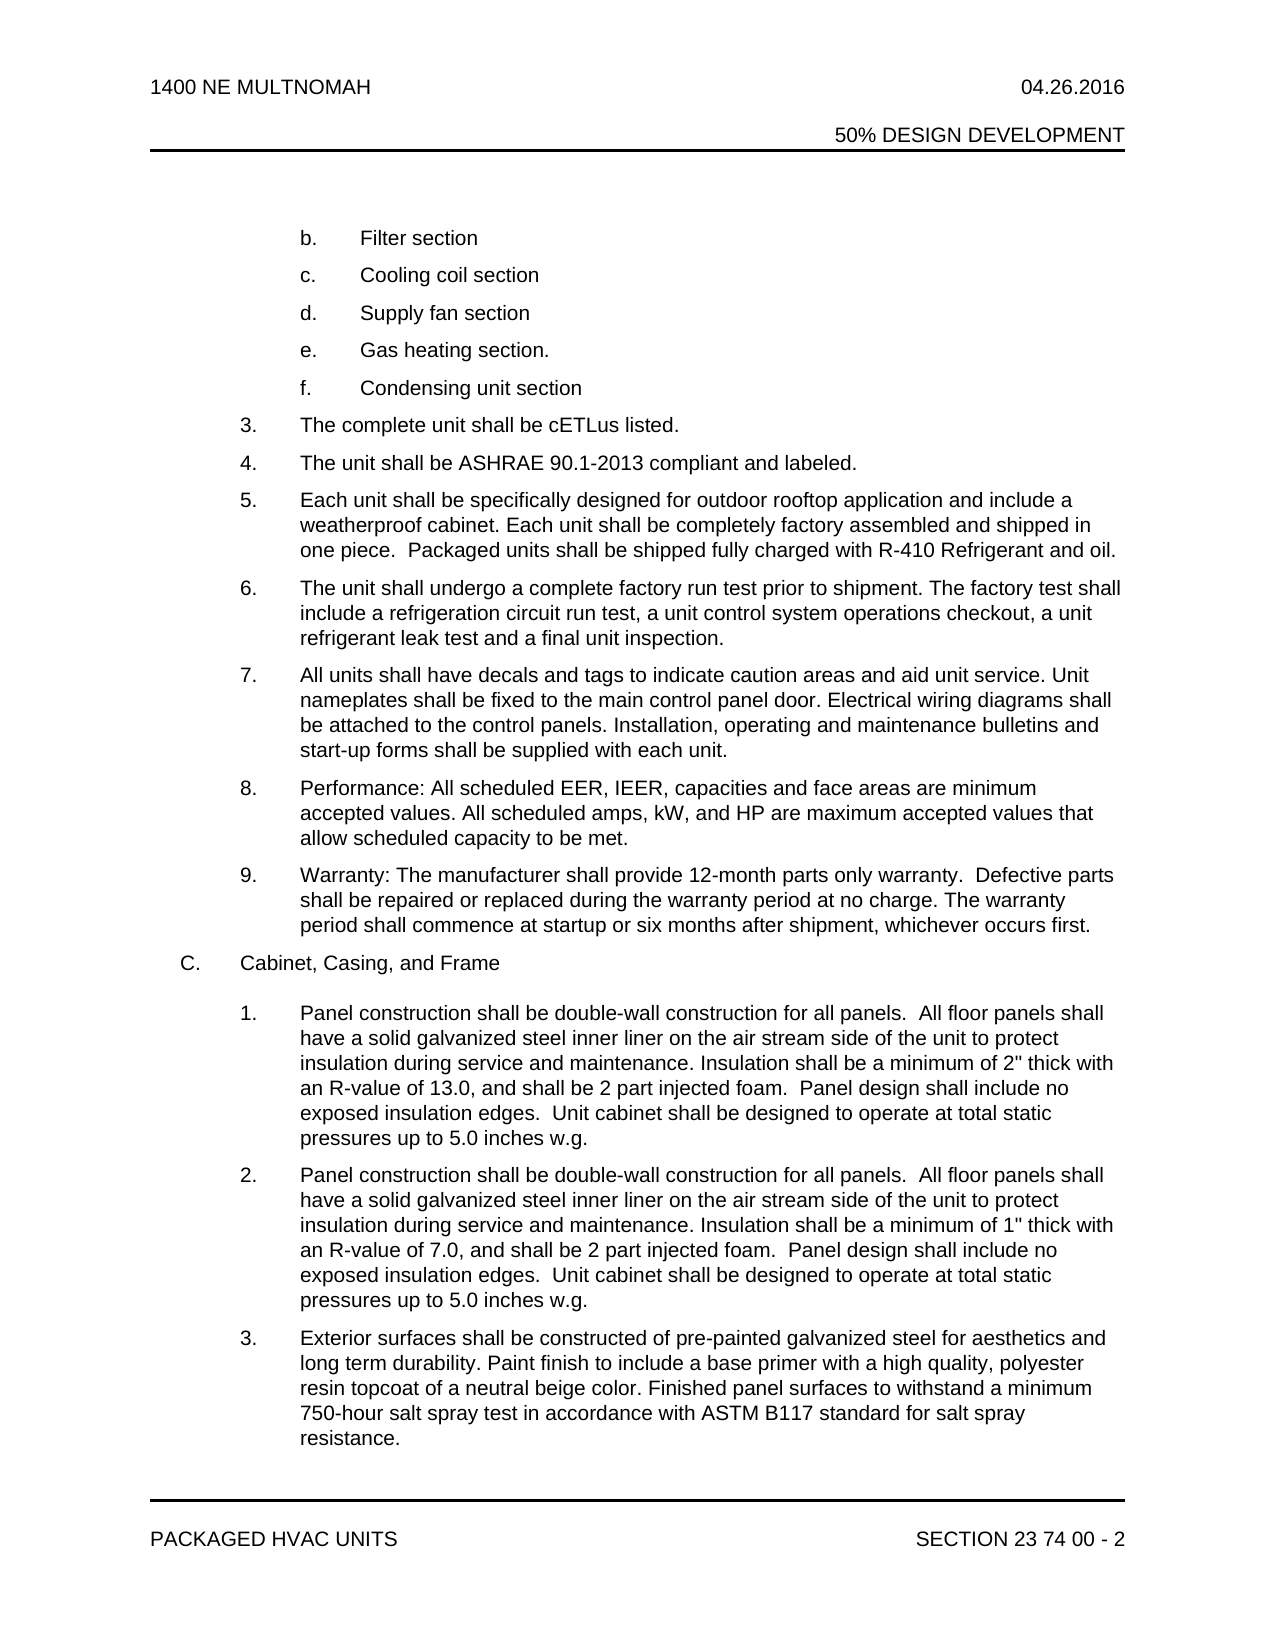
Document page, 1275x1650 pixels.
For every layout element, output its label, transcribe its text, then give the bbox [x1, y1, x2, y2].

text d. Supply fan section [300, 300, 1125, 325]
text 1. Panel construction shall be double-wall construction for all panels. All floor panels shall have a solid galvanized steel inner liner on the air stream side of the unit to protect insulation during service and maintenance. Insulation shall be a minimum of 2" thick with an R-value of 13.0, and shall be 2 part injected foam. Panel design shall include no exposed insulation edges. Unit cabinet shall be designed to operate at total static pressures up to 5.0 inches w.g. [240, 1000, 1125, 1150]
text e. Gas heating section. [300, 338, 1125, 363]
text 2. Panel construction shall be double-wall construction for all panels. All floor panels shall have a solid galvanized steel inner liner on the air stream side of the unit to protect insulation during service and maintenance. Insulation shall be a minimum of 1" thick with an R-value of 7.0, and shall be 2 part injected foam. Panel design shall include no exposed insulation edges. Unit cabinet shall be designed to operate at total static pressures up to 5.0 inches w.g. [240, 1163, 1125, 1313]
text c. Cooling coil section [300, 263, 1125, 288]
text C. Cabinet, Casing, and Frame [180, 950, 1125, 975]
text 9. Warranty: The manufacturer shall provide 12-month parts only warranty. Defective parts shall be repaired or replaced during the warranty period at no charge. The warranty period shall commence at startup or six months after shipment, whichever occurs first. [240, 863, 1125, 938]
text 3. The complete unit shall be cETLus listed. [240, 413, 1125, 438]
text 4. The unit shall be ASHRAE 90.1-2013 compliant and labeled. [240, 450, 1125, 475]
text f. Condensing unit section [300, 375, 1125, 400]
text 6. The unit shall undergo a complete factory run test prior to shipment. The factory test shall include a refrigeration circuit run test, a unit control system operations checkout, a unit refrigerant leak test and a final unit inspection. [240, 575, 1125, 650]
text b. Filter section [300, 225, 1125, 250]
text 8. Performance: All scheduled EER, IEER, capacities and face areas are minimum accepted values. All scheduled amps, kW, and HP are maximum accepted values that allow scheduled capacity to be met. [240, 775, 1125, 850]
text 5. Each unit shall be specifically designed for outdoor rooftop application and include a weatherproof cabinet. Each unit shall be completely factory assembled and shipped in one piece. Packaged units shall be shipped fully charged with R-410 Refrigerant and oil. [240, 488, 1125, 563]
text 3. Exterior surfaces shall be constructed of pre-painted galvanized steel for aesthetics and long term durability. Paint finish to include a base primer with a high quality, polyester resin topcoat of a neutral beige color. Finished panel surfaces to withstand a minimum 750-hour salt spray test in accordance with ASTM B117 standard for salt spray resistance. [240, 1325, 1125, 1450]
text 7. All units shall have decals and tags to indicate caution areas and aid unit service. Unit nameplates shall be fixed to the main control panel door. Electrical wiring diagrams shall be attached to the control panels. Installation, operating and maintenance bulletins and start-up forms shall be supplied with each unit. [240, 663, 1125, 763]
